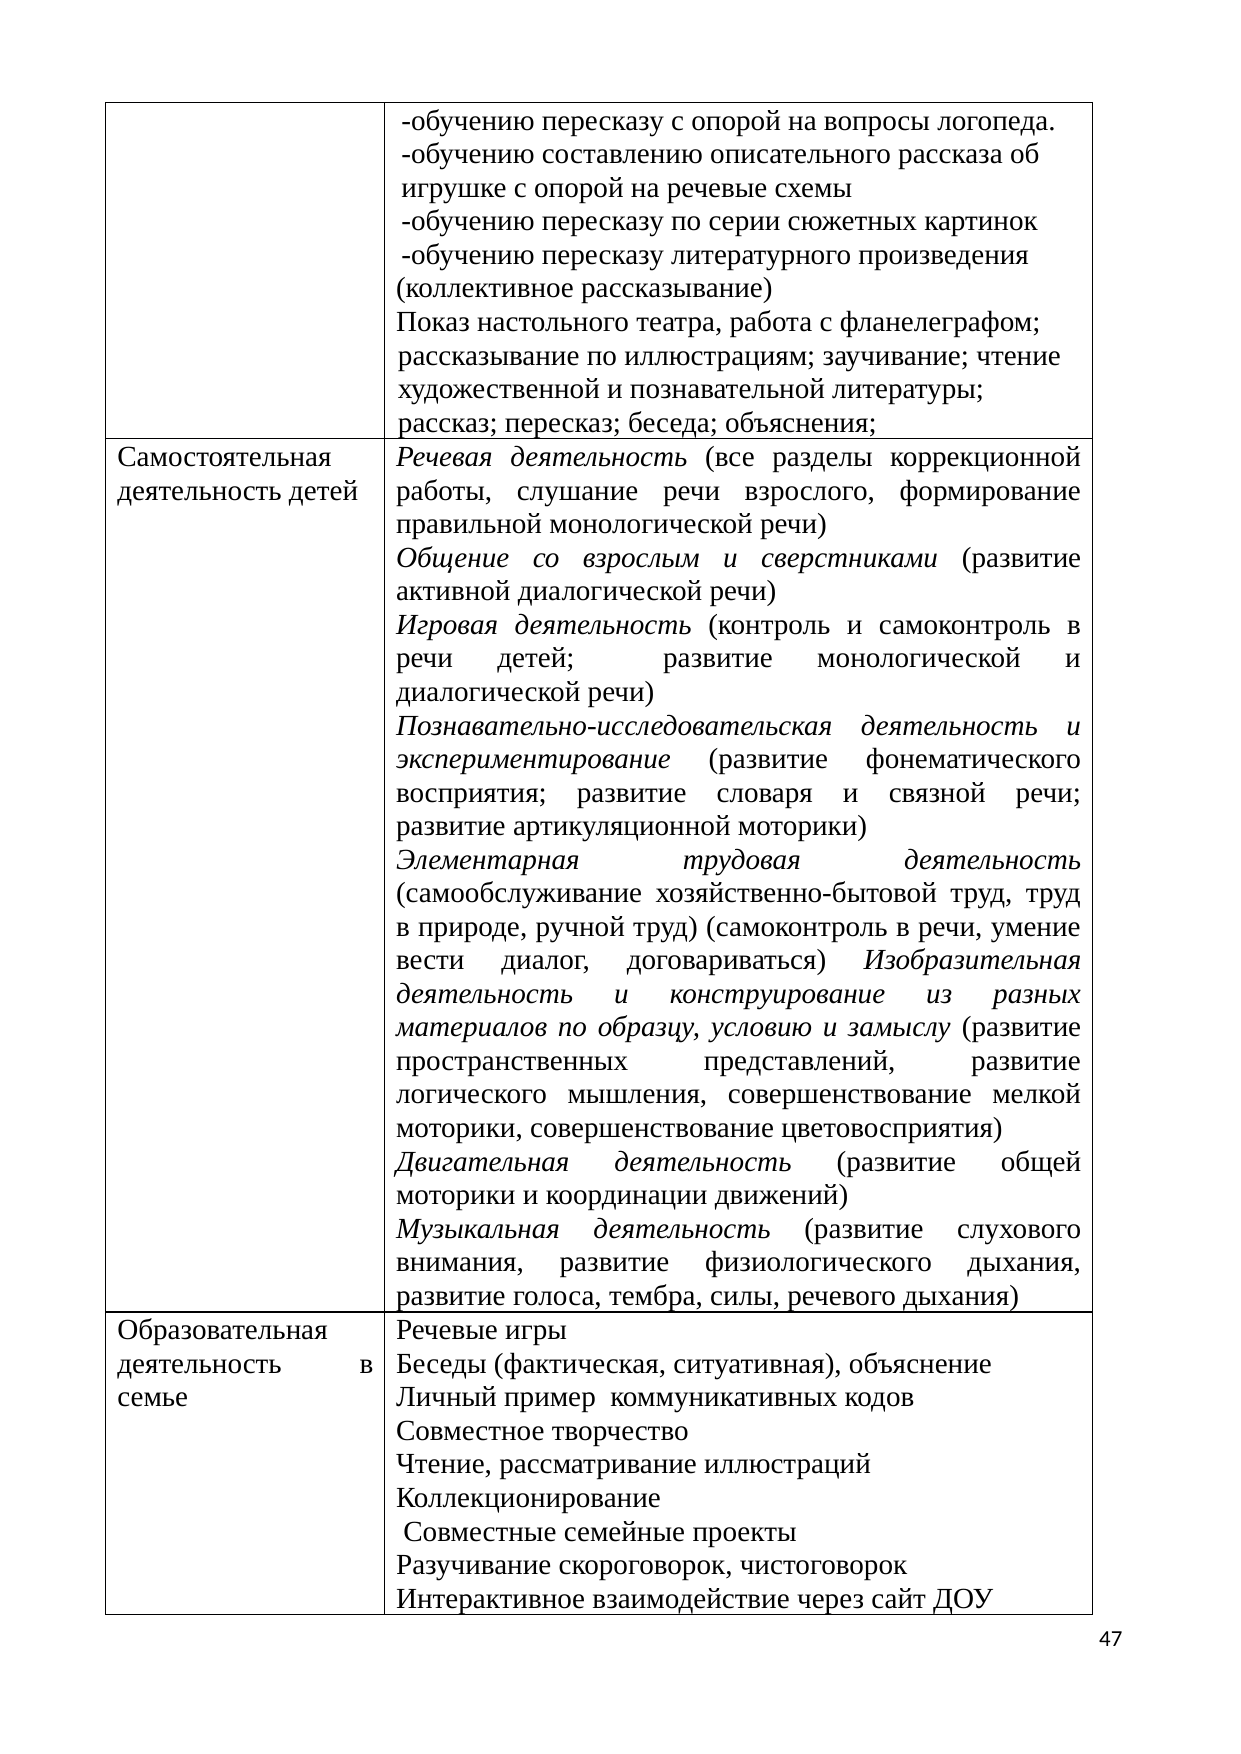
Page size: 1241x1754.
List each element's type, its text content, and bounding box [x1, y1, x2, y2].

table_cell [385, 1313, 1092, 1614]
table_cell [385, 103, 1092, 438]
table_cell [106, 103, 384, 438]
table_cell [106, 1313, 384, 1614]
table_cell Самостоятельная деятельность детей [106, 439, 384, 1311]
table_cell Речевая деятельность (все разделы коррекционной работы, слушание речи взрослого, формирование правильной монологической речи) Общение со взрослым и сверстниками (развитие активной диалогической речи) Игровая деятельность (контроль и самоконтроль в речи детей; развитие монологической и диалогической речи) Познавательно-исследовательская деятельность и экспериментирование (развитие фонематического восприятия; развитие словаря и связной речи; развитие артикуляционной моторики) Элементарная трудовая деятельность (самообслуживание хозяйственно-бытовой труд, труд в природе, ручной труд) (самоконтроль в речи, умение вести диалог, договариваться) Изобразительная деятельность и конструирование из разных материалов по образцу, условию и замыслу (развитие пространственных представлений, развитие логического мышления, совершенствование мелкой моторики, совершенствование цветовосприятия) Двигательная деятельность (развитие общей моторики и координации движений) Музыкальная деятельность (развитие слухового внимания, развитие физиологического дыхания, развитие голоса, тембра, силы, речевого дыхания) [385, 439, 1092, 1311]
